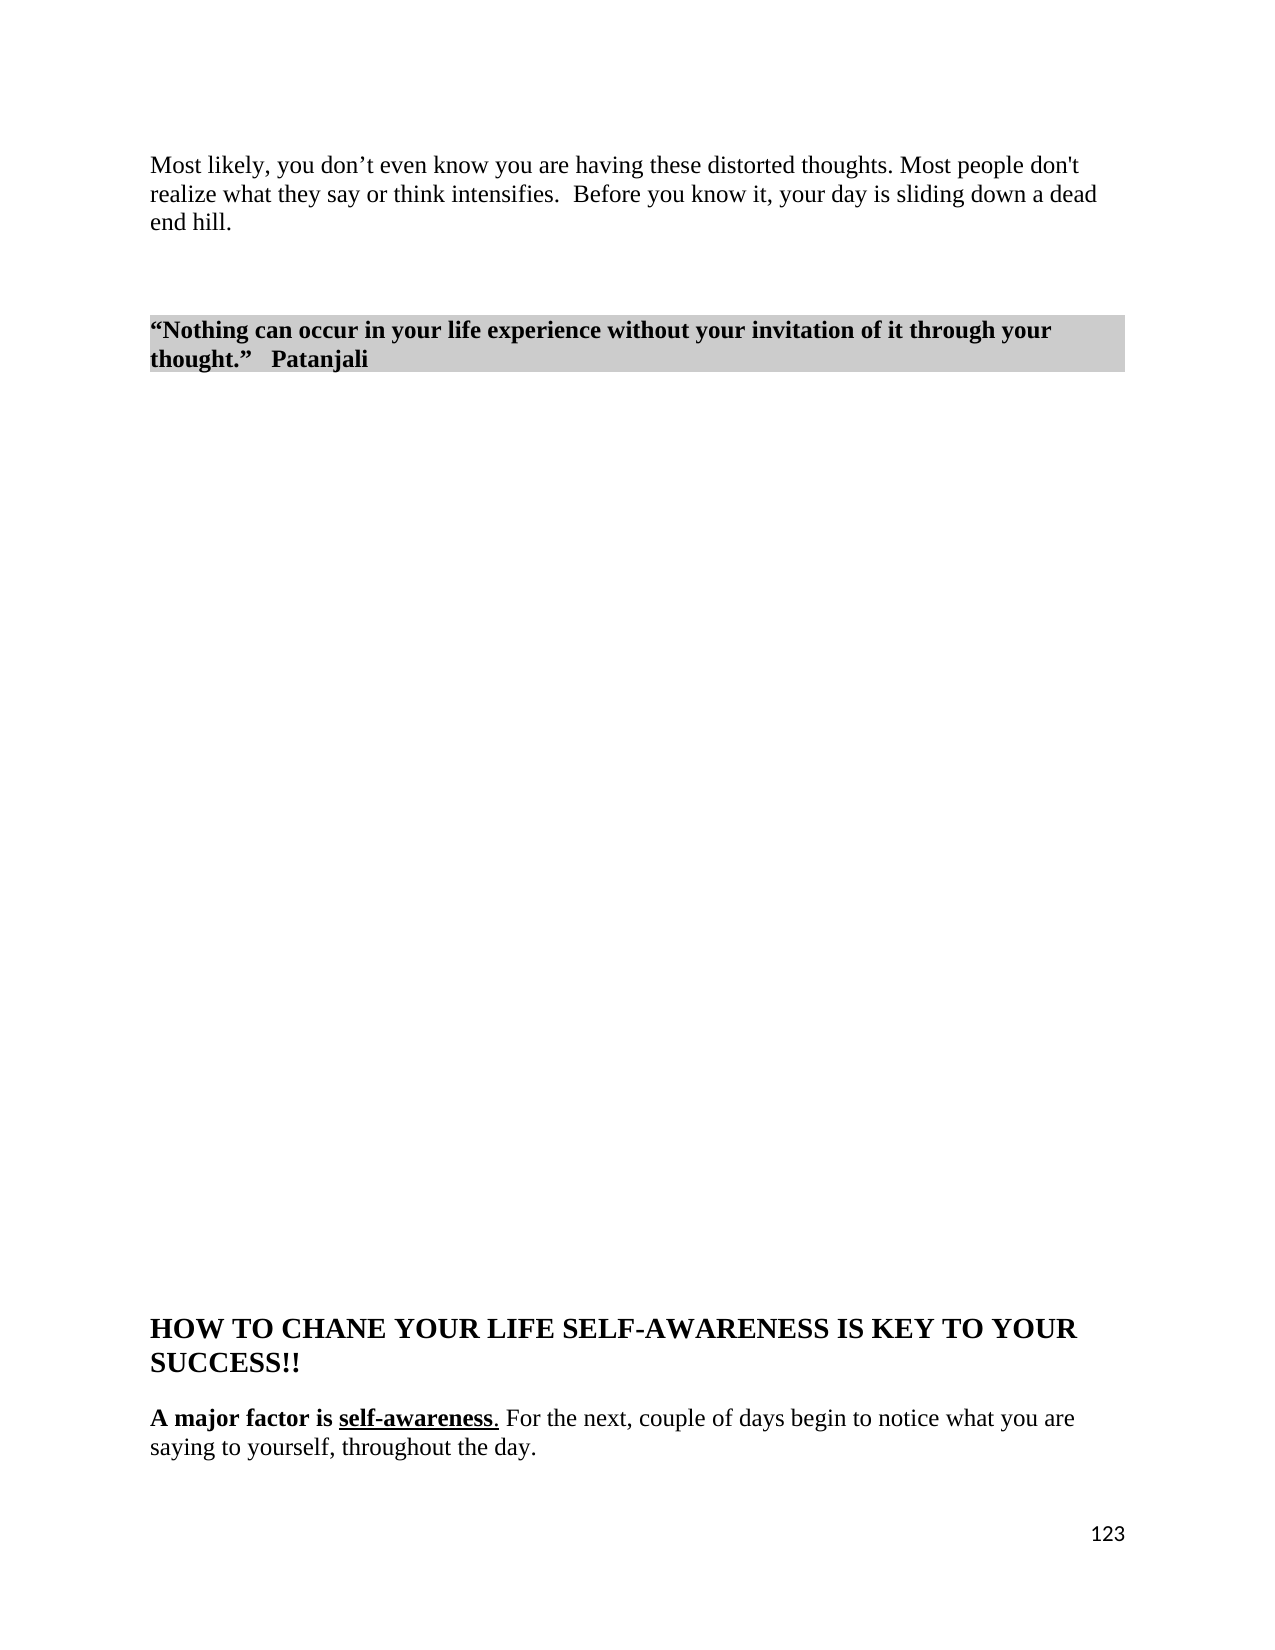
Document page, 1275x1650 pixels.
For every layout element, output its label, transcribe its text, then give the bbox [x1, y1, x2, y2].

text HOW TO CHANE YOUR LIFE SELF-AWARENESS IS KEY TO YOUR SUCCESS!! [150, 1311, 1125, 1378]
text Most likely, you don’t even know you are having these distorted thoughts. Most people don't realize what they say or think intensifies. Before you know it, your day is sliding down a dead end hill. [150, 150, 1125, 236]
text A major factor is self-awareness. For the next, couple of days begin to notice what you are saying to yourself, throughout the day. [150, 1403, 1125, 1461]
text “Nothing can occur in your life experience without your invitation of it through your thought.” Patanjali [150, 315, 1125, 372]
